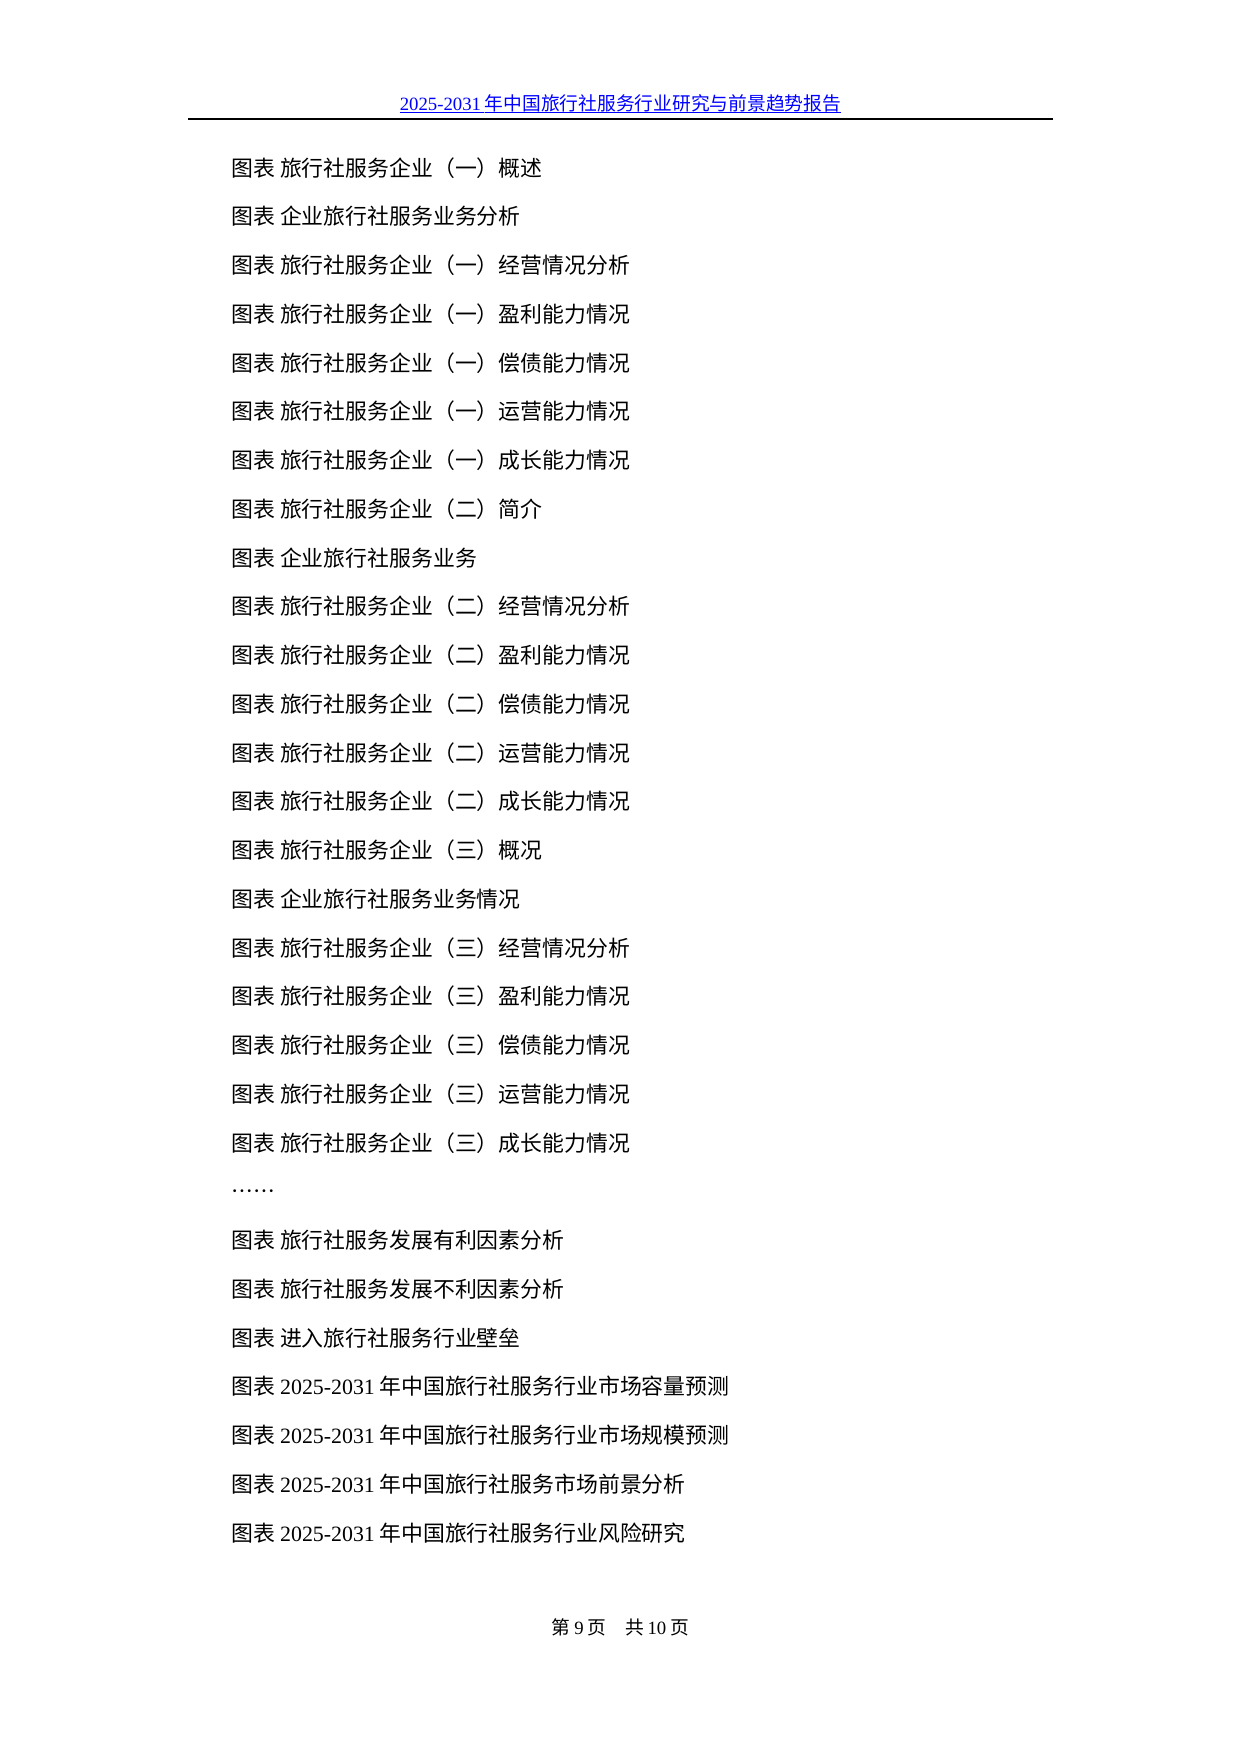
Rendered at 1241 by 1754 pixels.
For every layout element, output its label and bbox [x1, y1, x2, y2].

text [187, 150, 1053, 1548]
